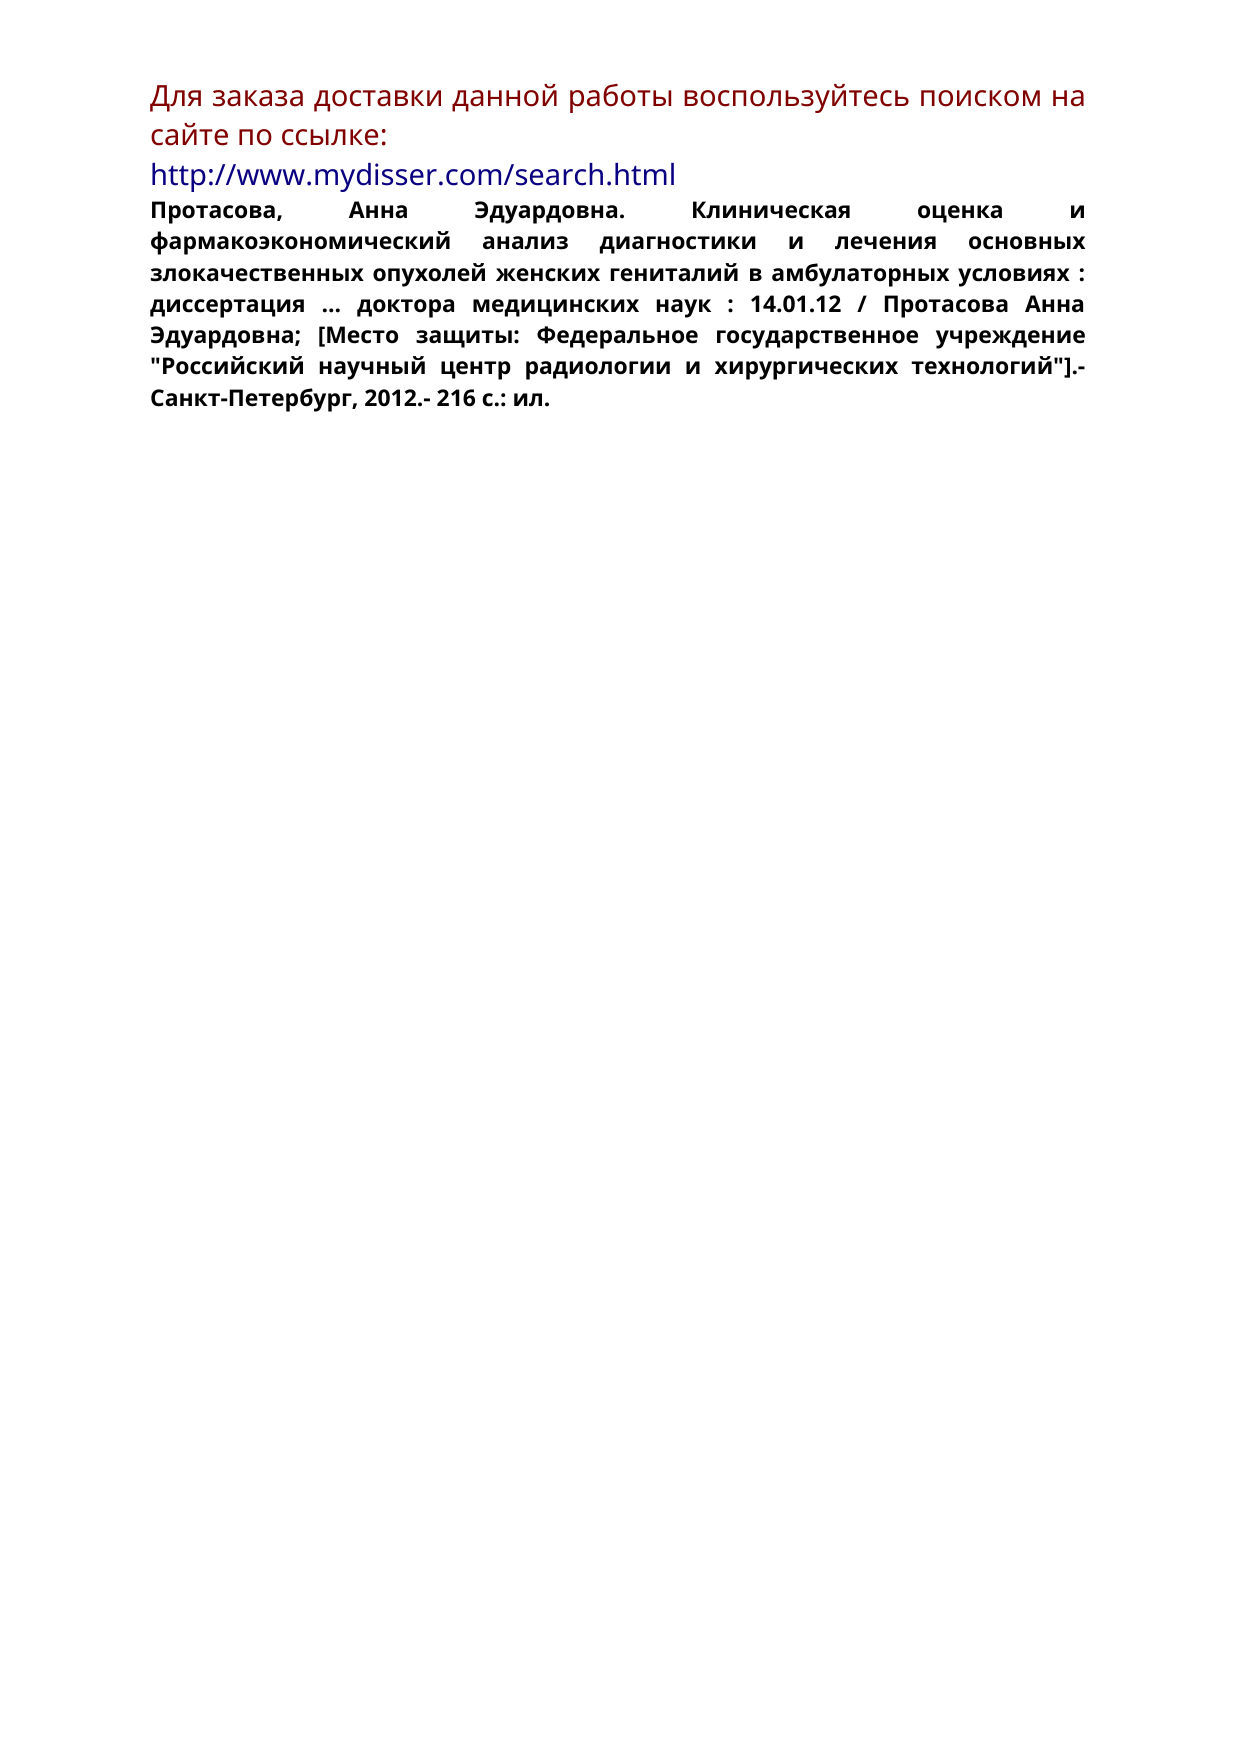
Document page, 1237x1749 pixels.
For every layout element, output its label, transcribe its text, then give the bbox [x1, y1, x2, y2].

text Протасова, Анна Эдуардовна. Клиническая оценка и фармакоэкономический анализ диагностики и лечения основных злокачественных опухолей женских гениталий в амбулаторных условиях : диссертация ... доктора медицинских наук : 14.01.12 / Протасова Анна Эдуардовна; [Место защиты: Федеральное государственное учреждение "Российский научный центр радиологии и хирургических технологий"].- Санкт-Петербург, 2012.- 216 с.: ил. [150, 194, 1086, 413]
